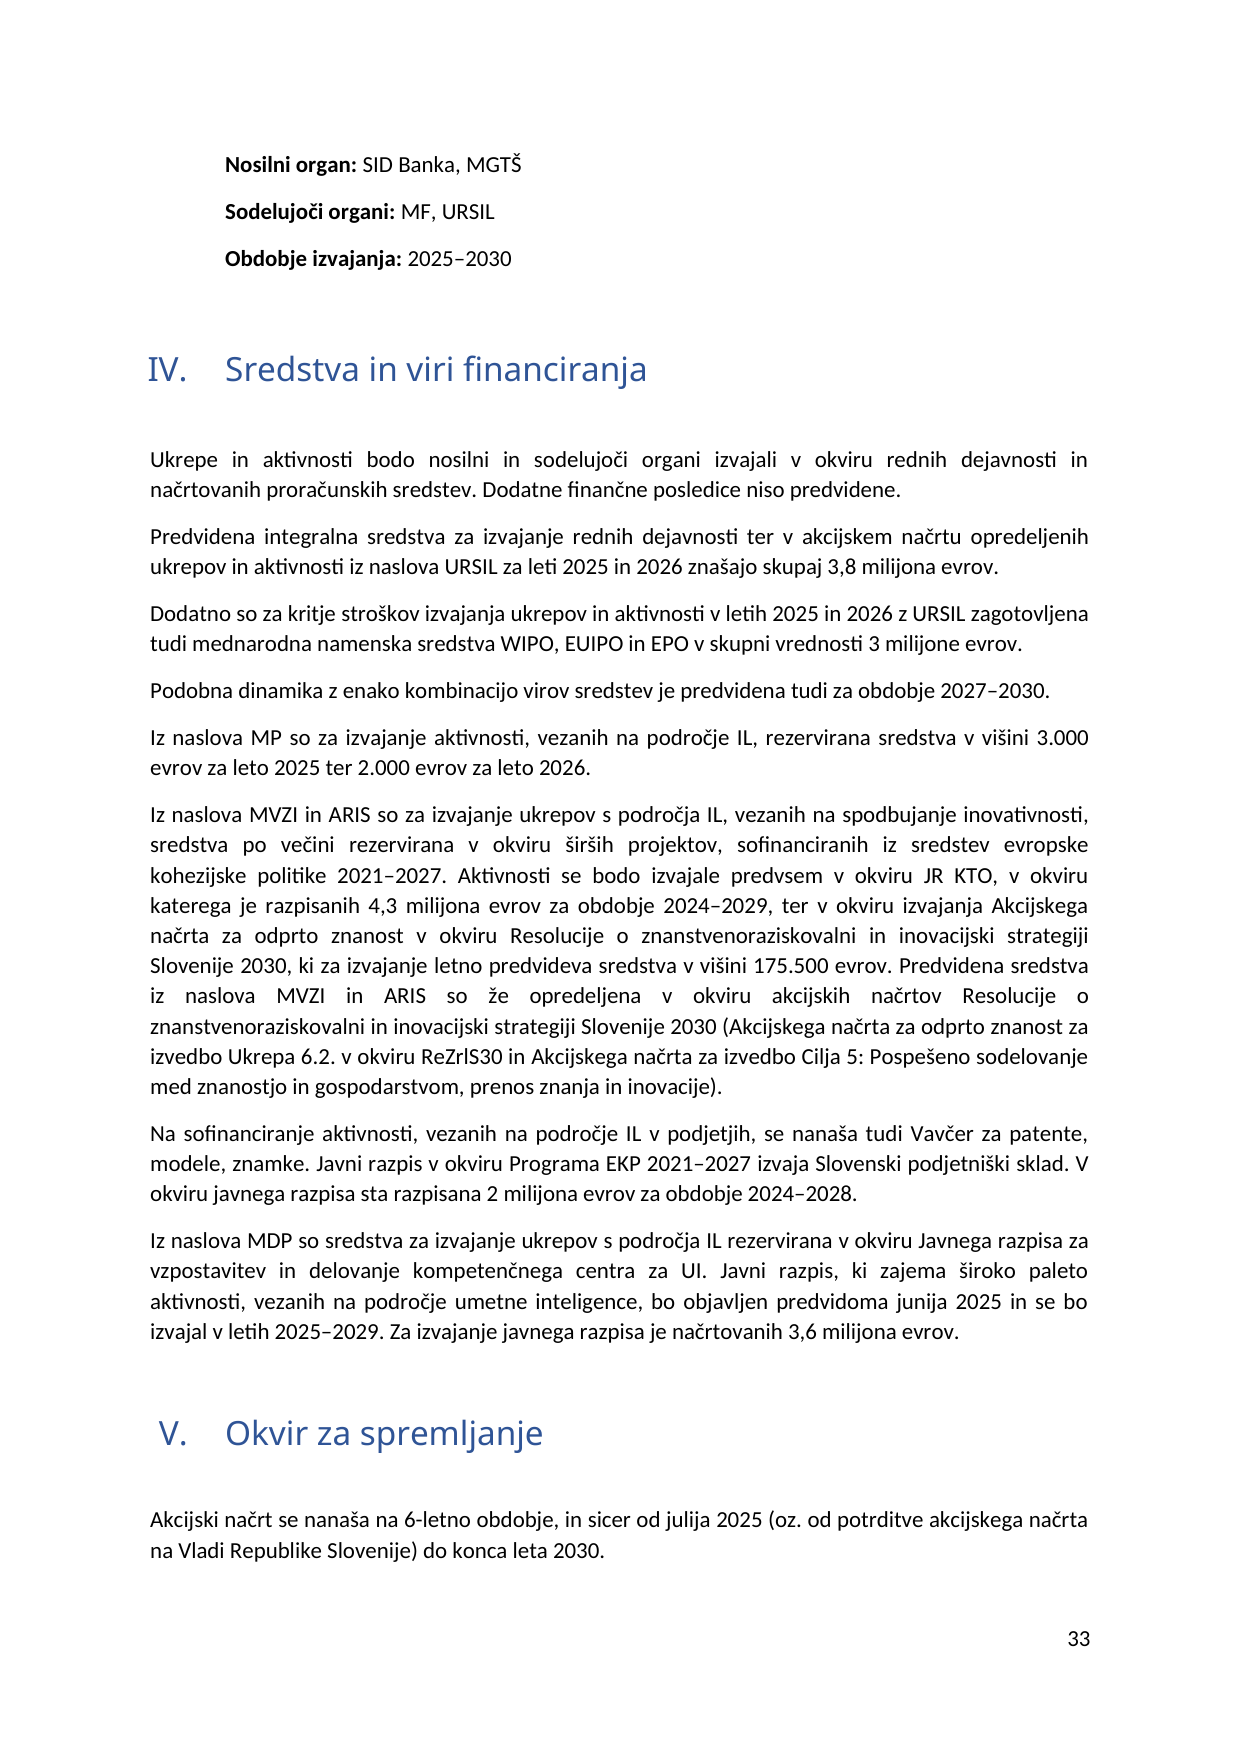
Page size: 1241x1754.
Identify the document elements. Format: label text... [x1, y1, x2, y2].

list Nosilni organ: SID Banka, MGTŠ [187, 150, 1090, 178]
text Iz naslova MDP so sredstva za izvajanje ukrepov s področja IL rezervirana v okviru Javnega razpisa za vzpostavitev in delovanje kompetenčnega centra za UI. Javni razpis, ki zajema široko paleto aktivnosti, vezanih na področje umetne inteligence, bo objavljen predvidoma junija 2025 in se bo izvajal v letih 2025–2029. Za izvajanje javnega razpisa je načrtovanih 3,6 milijona evrov. [150, 1226, 1090, 1345]
text Akcijski načrt se nanaša na 6-letno obdobje, in sicer od julija 2025 (oz. od potrditve akcijskega načrta na Vladi Republike Slovenije) do konca leta 2030. [150, 1506, 1090, 1564]
text Na sofinanciranje aktivnosti, vezanih na področje IL v podjetjih, se nanaša tudi Vavčer za patente, modele, znamke. Javni razpis v okviru Programa EKP 2021–2027 izvaja Slovenski podjetniški sklad. V okviru javnega razpisa sta razpisana 2 milijona evrov za obdobje 2024–2028. [150, 1119, 1090, 1208]
text Dodatno so za kritje stroškov izvajanja ukrepov in aktivnosti v letih 2025 in 2026 z URSIL zagotovljena tudi mednarodna namenska sredstva WIPO, EUIPO in EPO v skupni vrednosti 3 milijone evrov. [150, 599, 1090, 658]
text Ukrepe in aktivnosti bodo nosilni in sodelujoči organi izvajali v okviru rednih dejavnosti in načrtovanih proračunskih sredstev. Dodatne finančne posledice niso predvidene. [150, 445, 1090, 503]
text Predvidena integralna sredstva za izvajanje rednih dejavnosti ter v akcijskem načrtu opredeljenih ukrepov in aktivnosti iz naslova URSIL za leti 2025 in 2026 znašajo skupaj 3,8 milijona evrov. [150, 522, 1090, 581]
list Sodelujoči organi: MF, URSIL [187, 197, 1090, 225]
text Podobna dinamika z enako kombinacijo virov sredstev je predvidena tudi za obdobje 2027–2030. [150, 676, 1090, 704]
subtitle Sredstva in viri financiranja [187, 346, 1090, 391]
list Obdobje izvajanja: 2025–2030 [187, 244, 1090, 272]
subtitle Okvir za spremljanje [187, 1410, 1090, 1455]
text Iz naslova MVZI in ARIS so za izvajanje ukrepov s področja IL, vezanih na spodbujanje inovativnosti, sredstva po večini rezervirana v okviru širših projektov, sofinanciranih iz sredstev evropske kohezijske politike 2021–2027. Aktivnosti se bodo izvajale predvsem v okviru JR KTO, v okviru katerega je razpisanih 4,3 milijona evrov za obdobje 2024–2029, ter v okviru izvajanja Akcijskega načrta za odprto znanost v okviru Resolucije o znanstvenoraziskovalni in inovacijski strategiji Slovenije 2030, ki za izvajanje letno predvideva sredstva v višini 175.500 evrov. Predvidena sredstva iz naslova MVZI in ARIS so že opredeljena v okviru akcijskih načrtov Resolucije o znanstvenoraziskovalni in inovacijski strategiji Slovenije 2030 (Akcijskega načrta za odprto znanost za izvedbo Ukrepa 6.2. v okviru ReZrlS30 in Akcijskega načrta za izvedbo Cilja 5: Pospešeno sodelovanje med znanostjo in gospodarstvom, prenos znanja in inovacije). [150, 800, 1090, 1100]
text Iz naslova MP so za izvajanje aktivnosti, vezanih na področje IL, rezervirana sredstva v višini 3.000 evrov za leto 2025 ter 2.000 evrov za leto 2026. [150, 723, 1090, 782]
